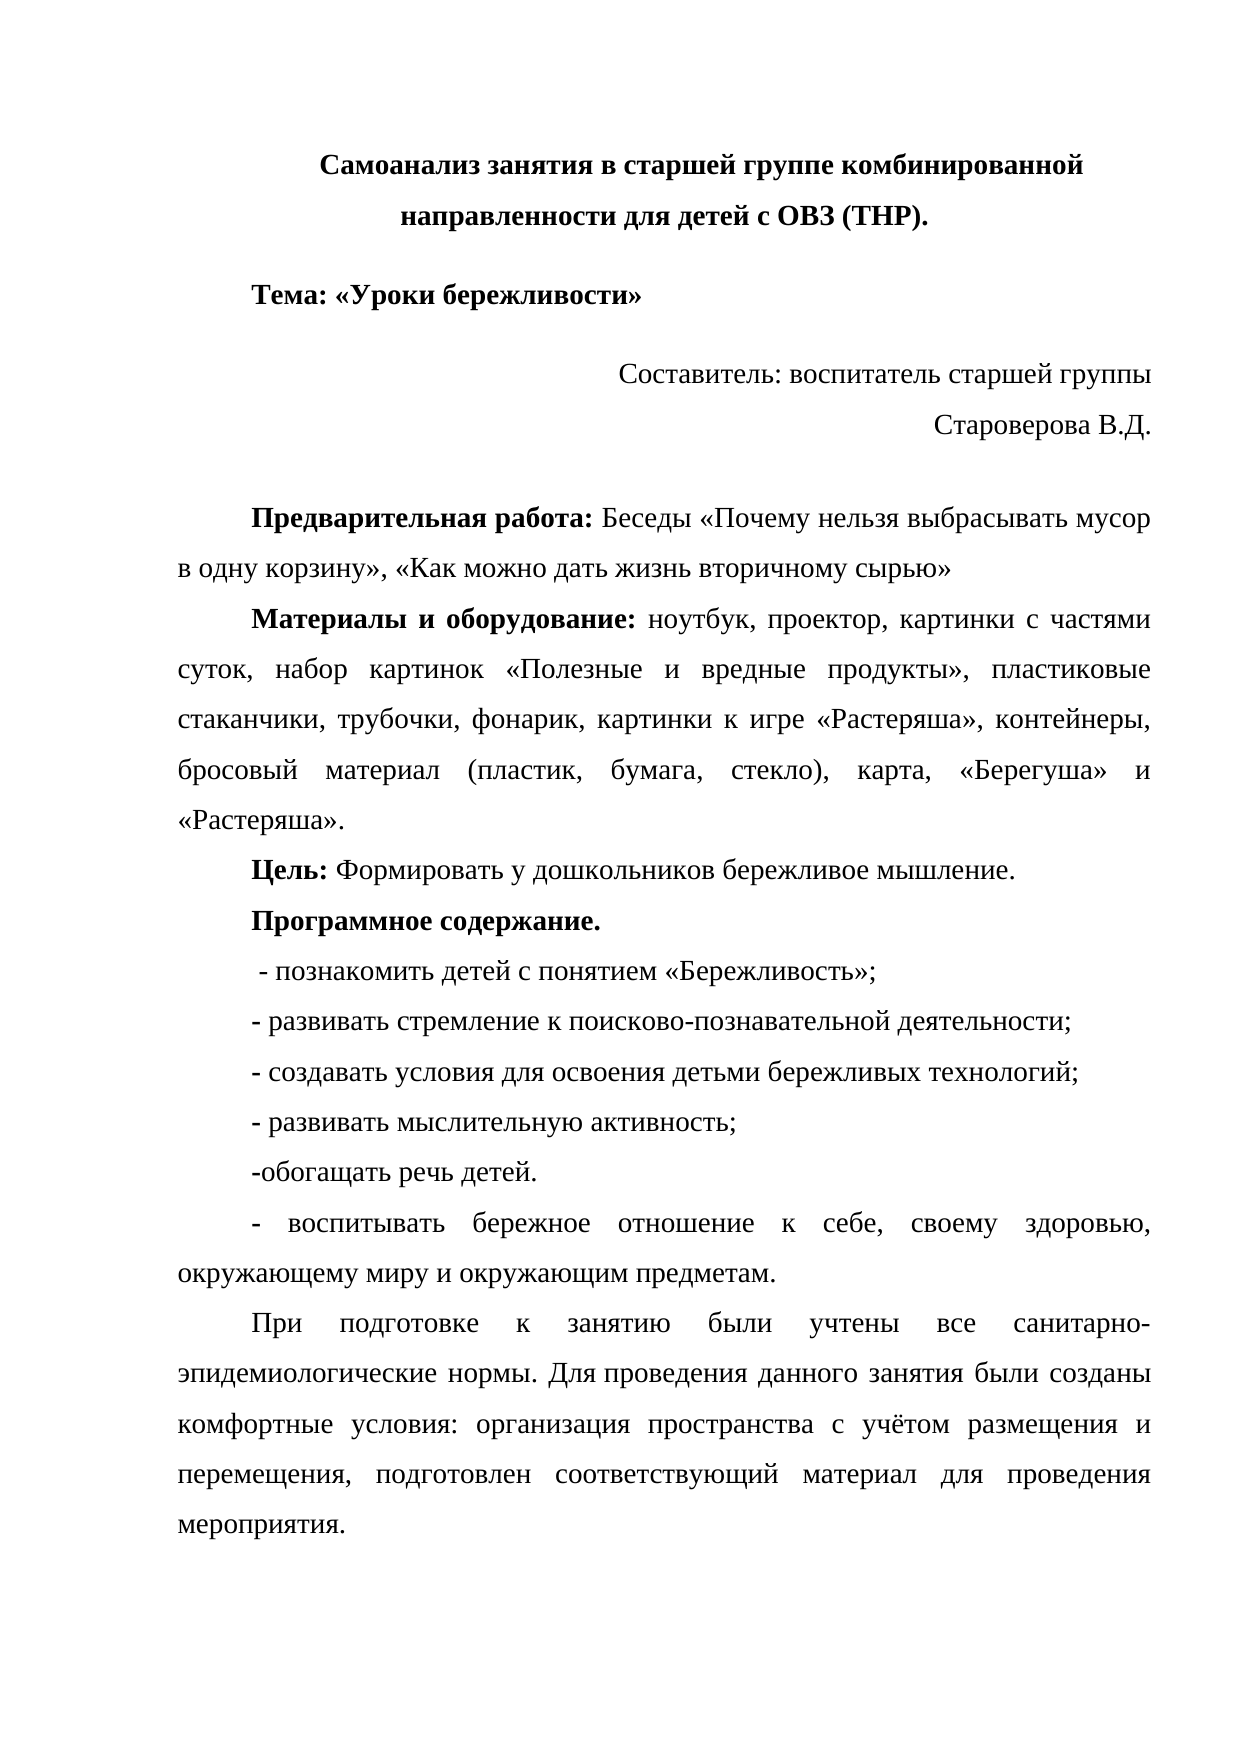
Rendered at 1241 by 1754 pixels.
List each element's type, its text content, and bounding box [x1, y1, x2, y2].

text Тема: «Уроки бережливости» [177, 277, 1152, 311]
text Составитель: воспитатель старшей группы [177, 357, 1152, 390]
text Предварительная работа: Беседы «Почему нельзя выбрасывать мусор в одну корзину», «Как можно дать жизнь вторичному сырью» [177, 500, 1152, 584]
text - познакомить детей с понятием «Бережливость»; [177, 953, 1152, 987]
text - развивать стремление к поисково-познавательной деятельности; [177, 1003, 1152, 1037]
text - развивать мыслительную активность; [177, 1104, 1152, 1138]
text Цель: Формировать у дошкольников бережливое мышление. [177, 852, 1152, 886]
text Материалы и оборудование: ноутбук, проектор, картинки с частями суток, набор картинок «Полезные и вредные продукты», пластиковые стаканчики, трубочки, фонарик, картинки к игре «Растеряша», контейнеры, бросовый материал (пластик, бумага, стекло), карта, «Берегуша» и «Растеряша». [177, 601, 1152, 836]
text - воспитывать бережное отношение к себе, своему здоровью, окружающему миру и окружающим предметам. [177, 1205, 1152, 1288]
text Староверова В.Д. [177, 407, 1152, 440]
text - создавать условия для освоения детьми бережливых технологий; [177, 1054, 1152, 1087]
text -обогащать речь детей. [177, 1154, 1152, 1188]
text Самоанализ занятия в старшей группе комбинированной направленности для детей с ОВЗ (ТНР). [177, 147, 1152, 231]
text При подготовке к занятию были учтены все санитарно-эпидемиологические нормы. Для проведения данного занятия были созданы комфортные условия: организация пространства с учётом размещения и перемещения, подготовлен соответствующий материал для проведения мероприятия. [177, 1305, 1152, 1540]
text Программное содержание. [177, 903, 1152, 936]
